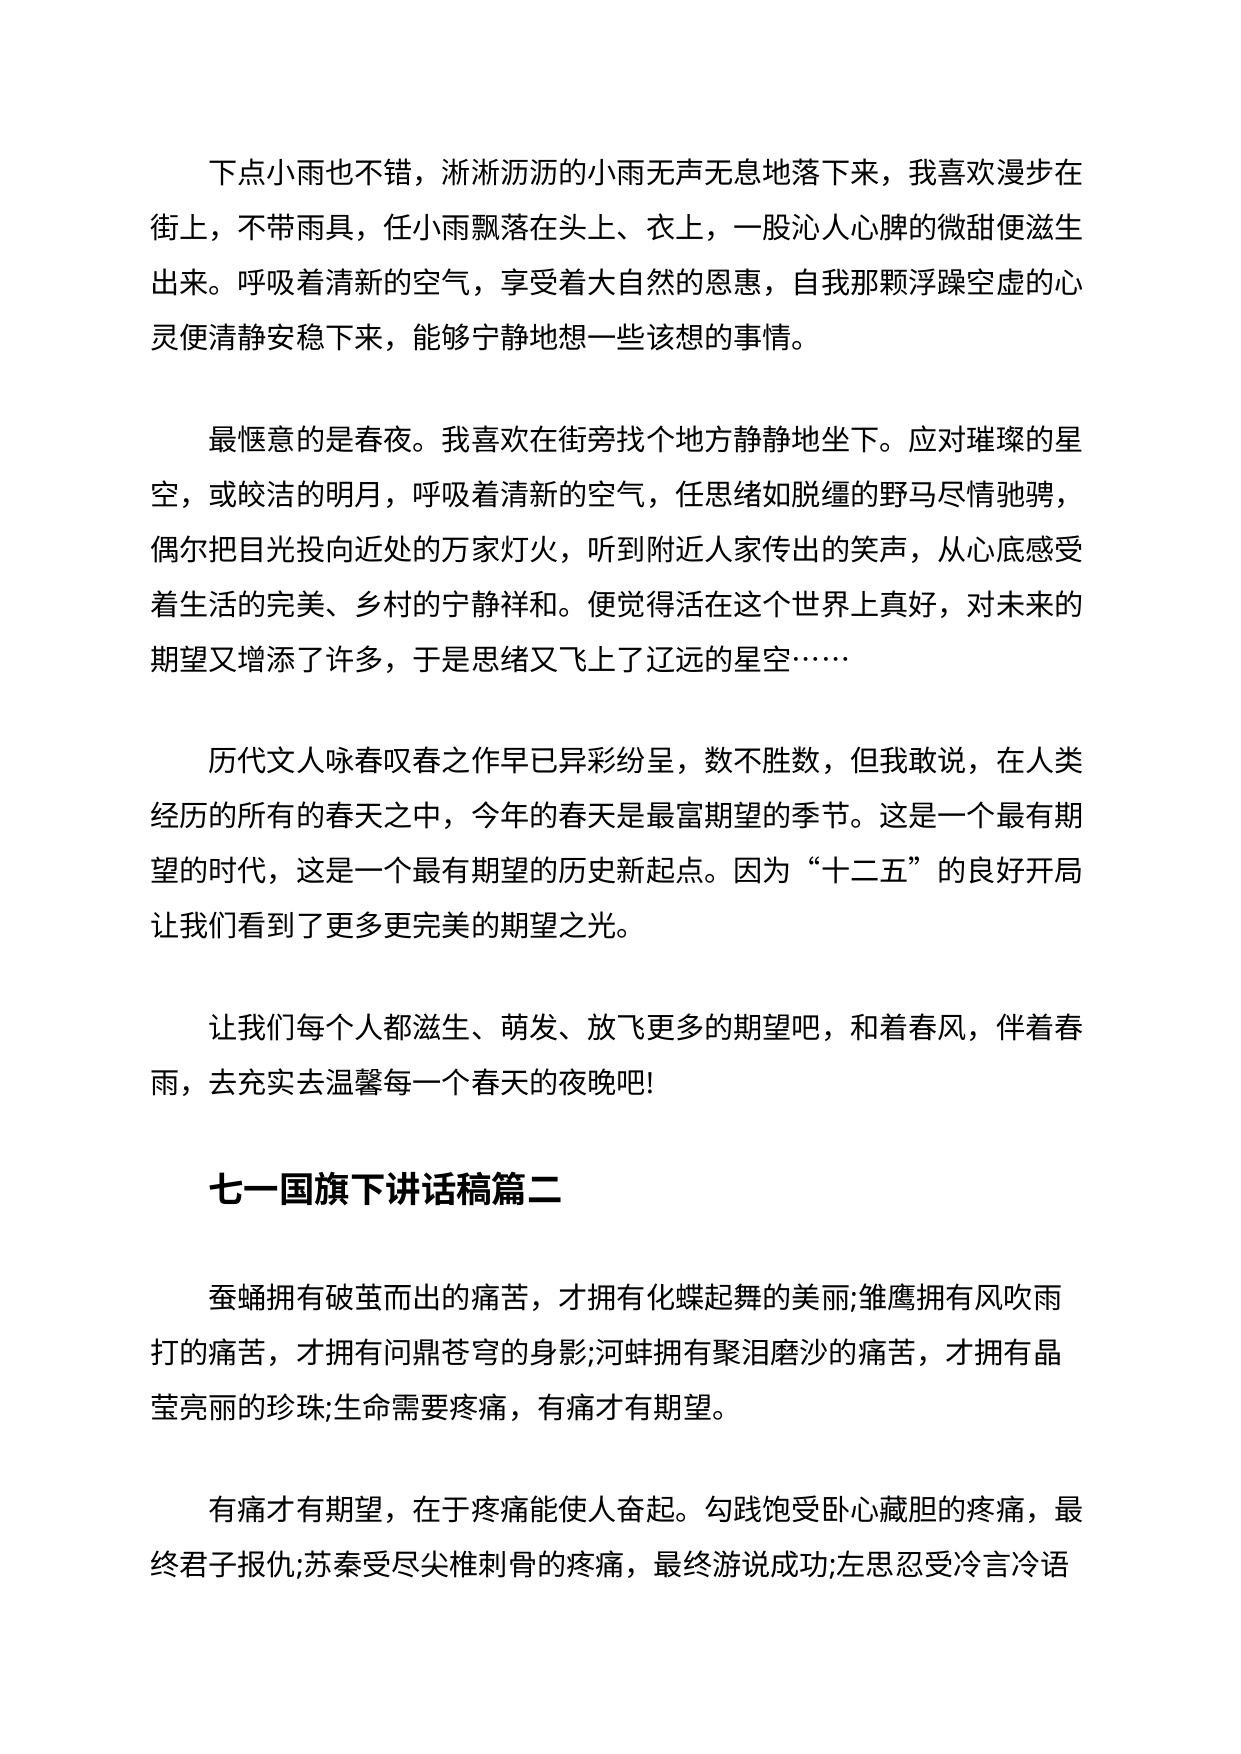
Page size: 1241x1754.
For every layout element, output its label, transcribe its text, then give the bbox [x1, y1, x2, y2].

text 历代文人咏春叹春之作早已异彩纷呈，数不胜数，但我敢说，在人类经历的所有的春天之中，今年的春天是最富期望的季节。这是一个最有期望的时代，这是一个最有期望的历史新起点。因为“十二五”的良好开局让我们看到了更多更完美的期望之光。 [150, 738, 1090, 945]
text 让我们每个人都滋生、萌发、放飞更多的期望吧，和着春风，伴着春雨，去充实去温馨每一个春天的夜晚吧! [150, 1004, 1090, 1102]
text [150, 1487, 1090, 1584]
text 七一国旗下讲话稿篇二 [150, 1161, 1090, 1212]
text 下点小雨也不错，淅淅沥沥的小雨无声无息地落下来，我喜欢漫步在街上，不带雨具，任小雨飘落在头上、衣上，一股沁人心脾的微甜便滋生出来。呼吸着清新的空气，享受着大自然的恩惠，自我那颗浮躁空虚的心灵便清静安稳下来，能够宁静地想一些该想的事情。 [150, 150, 1090, 357]
text 最惬意的是春夜。我喜欢在街旁找个地方静静地坐下。应对璀璨的星空，或皎洁的明月，呼吸着清新的空气，任思绪如脱缰的野马尽情驰骋，偶尔把目光投向近处的万家灯火，听到附近人家传出的笑声，从心底感受着生活的完美、乡村的宁静祥和。便觉得活在这个世界上真好，对未来的期望又增添了许多，于是思绪又飞上了辽远的星空…… [150, 416, 1090, 678]
text 蚕蛹拥有破茧而出的痛苦，才拥有化蝶起舞的美丽;雏鹰拥有风吹雨打的痛苦，才拥有问鼎苍穹的身影;河蚌拥有聚泪磨沙的痛苦，才拥有晶莹亮丽的珍珠;生命需要疼痛，有痛才有期望。 [150, 1274, 1090, 1427]
